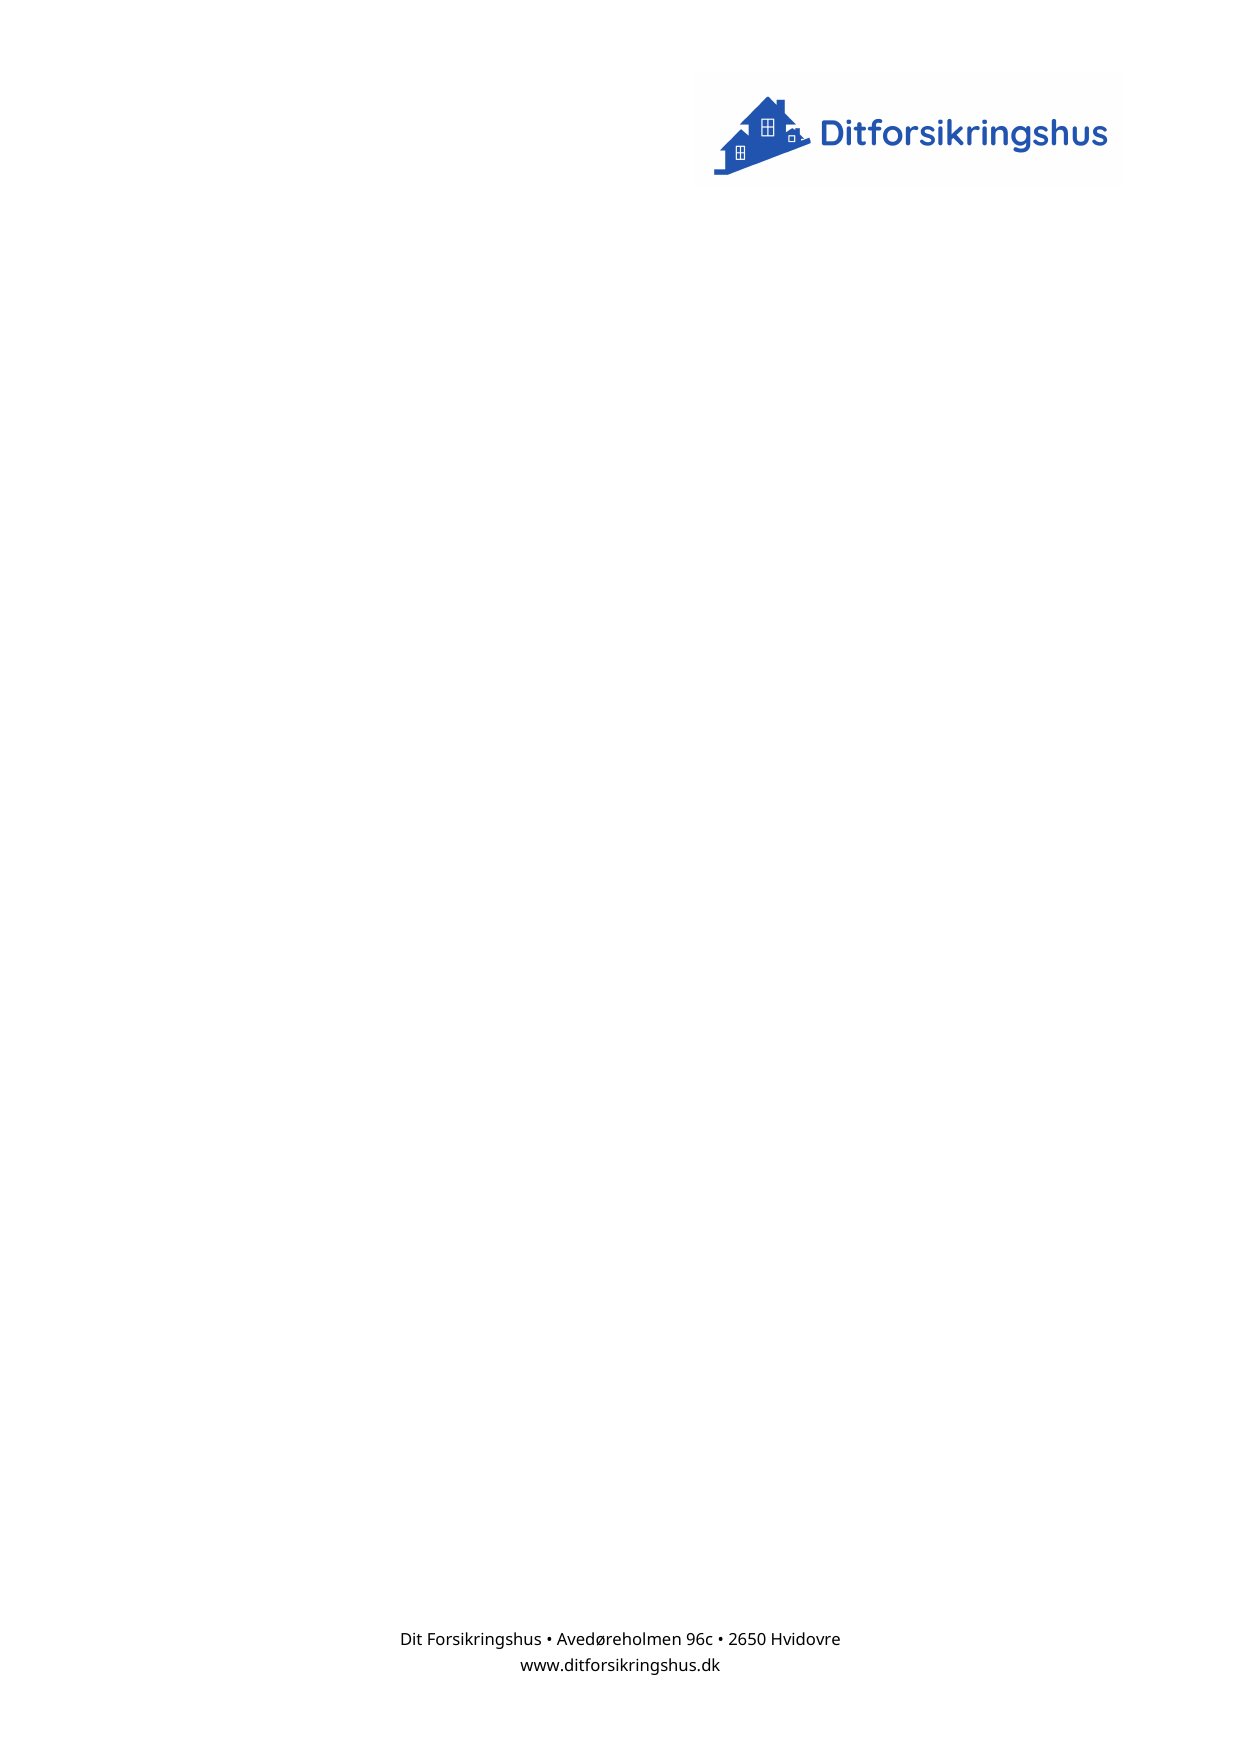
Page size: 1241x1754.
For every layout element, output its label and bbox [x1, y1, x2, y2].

picture [694, 73, 1123, 187]
